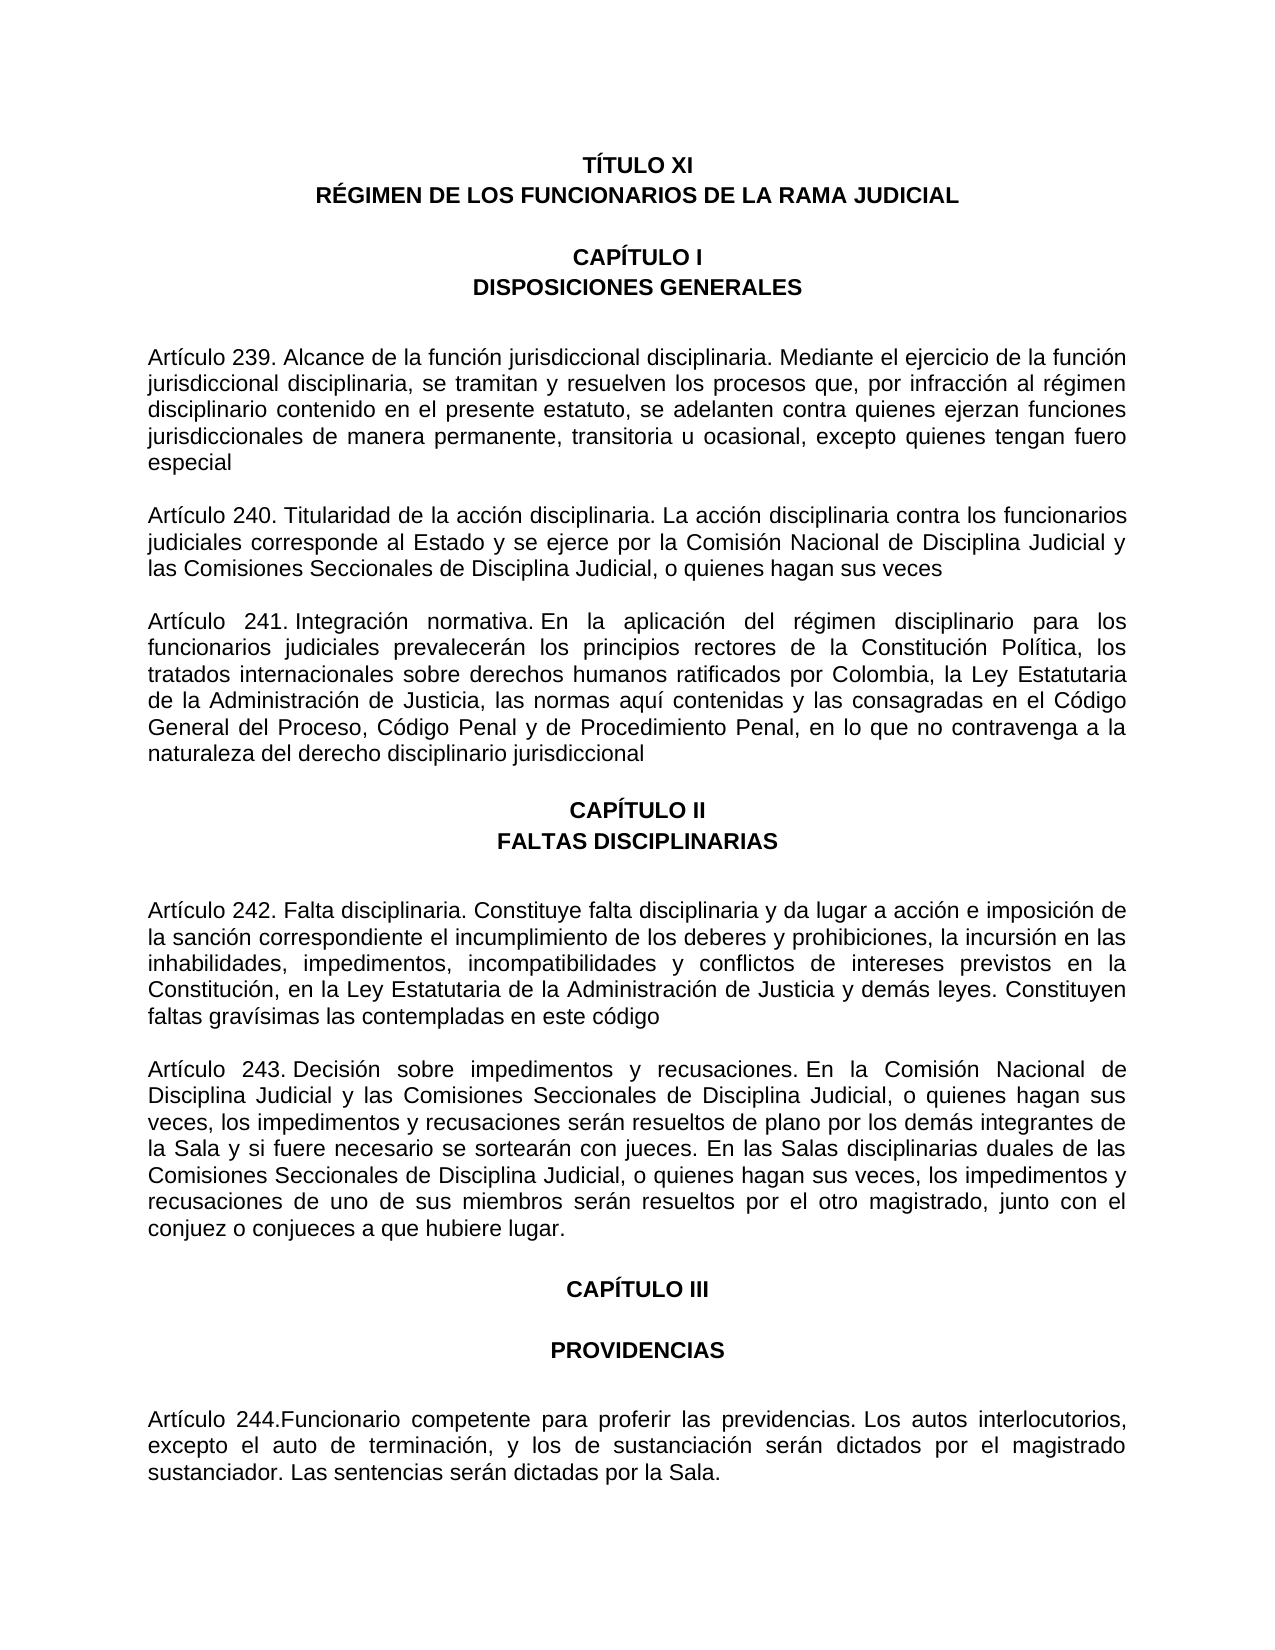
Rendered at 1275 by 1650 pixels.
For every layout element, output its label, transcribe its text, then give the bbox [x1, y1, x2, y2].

text Artículo 243. Decisión sobre impedimentos y recusaciones. En la Comisión Nacional de Disciplina Judicial y las Comisiones Seccionales de Disciplina Judicial, o quienes hagan sus veces, los impedimentos y recusaciones serán resueltos de plano por los demás integrantes de la Sala y si fuere necesario se sortearán con jueces. En las Salas disciplinarias duales de las Comisiones Seccionales de Disciplina Judicial, o quienes hagan sus veces, los impedimentos y recusaciones de uno de sus miembros serán resueltos por el otro magistrado, junto con el conjuez o conjueces a que hubiere lugar. [148, 1056, 1127, 1241]
text Artículo 239. Alcance de la función jurisdiccional disciplinaria. Mediante el ejercicio de la función jurisdiccional disciplinaria, se tramitan y resuelven los procesos que, por infracción al régimen disciplinario contenido en el presente estatuto, se adelanten contra quienes ejerzan funciones jurisdiccionales de manera permanente, transitoria u ocasional, excepto quienes tengan fuero especial [148, 343, 1127, 476]
text Artículo 242. Falta disciplinaria. Constituye falta disciplinaria y da lugar a acción e imposición de la sanción correspondiente el incumplimiento de los deberes y prohibiciones, la incursión en las inhabilidades, impedimentos, incompatibilidades y conflictos de intereses previstos en la Constitución, en la Ley Estatutaria de la Administración de Justicia y demás leyes. Constituyen faltas gravísimas las contempladas en este código [148, 897, 1127, 1029]
text CAPÍTULO I [148, 239, 1127, 270]
text CAPÍTULO III [148, 1271, 1127, 1302]
text Artículo 240. Titularidad de la acción disciplinaria. La acción disciplinaria contra los funcionarios judiciales corresponde al Estado y se ejerce por la Comisión Nacional de Disciplina Judicial y las Comisiones Seccionales de Disciplina Judicial, o quienes hagan sus veces [148, 502, 1127, 581]
text DISPOSICIONES GENERALES [148, 270, 1127, 300]
text Artículo 241. Integración normativa. En la aplicación del régimen disciplinario para los funcionarios judiciales prevalecerán los principios rectores de la Constitución Política, los tratados internacionales sobre derechos humanos ratificados por Colombia, la Ley Estatutaria de la Administración de Justicia, las normas aquí contenidas y las consagradas en el Código General del Proceso, Código Penal y de Procedimiento Penal, en lo que no contravenga a la naturaleza del derecho disciplinario jurisdiccional [148, 608, 1127, 766]
text PROVIDENCIAS [148, 1332, 1127, 1363]
text CAPÍTULO II [148, 793, 1127, 823]
text RÉGIMEN DE LOS FUNCIONARIOS DE LA RAMA JUDICIAL [148, 178, 1127, 209]
text TÍTULO XI [148, 148, 1127, 178]
text FALTAS DISCIPLINARIAS [148, 823, 1127, 854]
text Artículo 244.Funcionario competente para proferir las previdencias. Los autos interlocutorios, excepto el auto de terminación, y los de sustanciación serán dictados por el magistrado sustanciador. Las sentencias serán dictadas por la Sala. [148, 1406, 1127, 1485]
